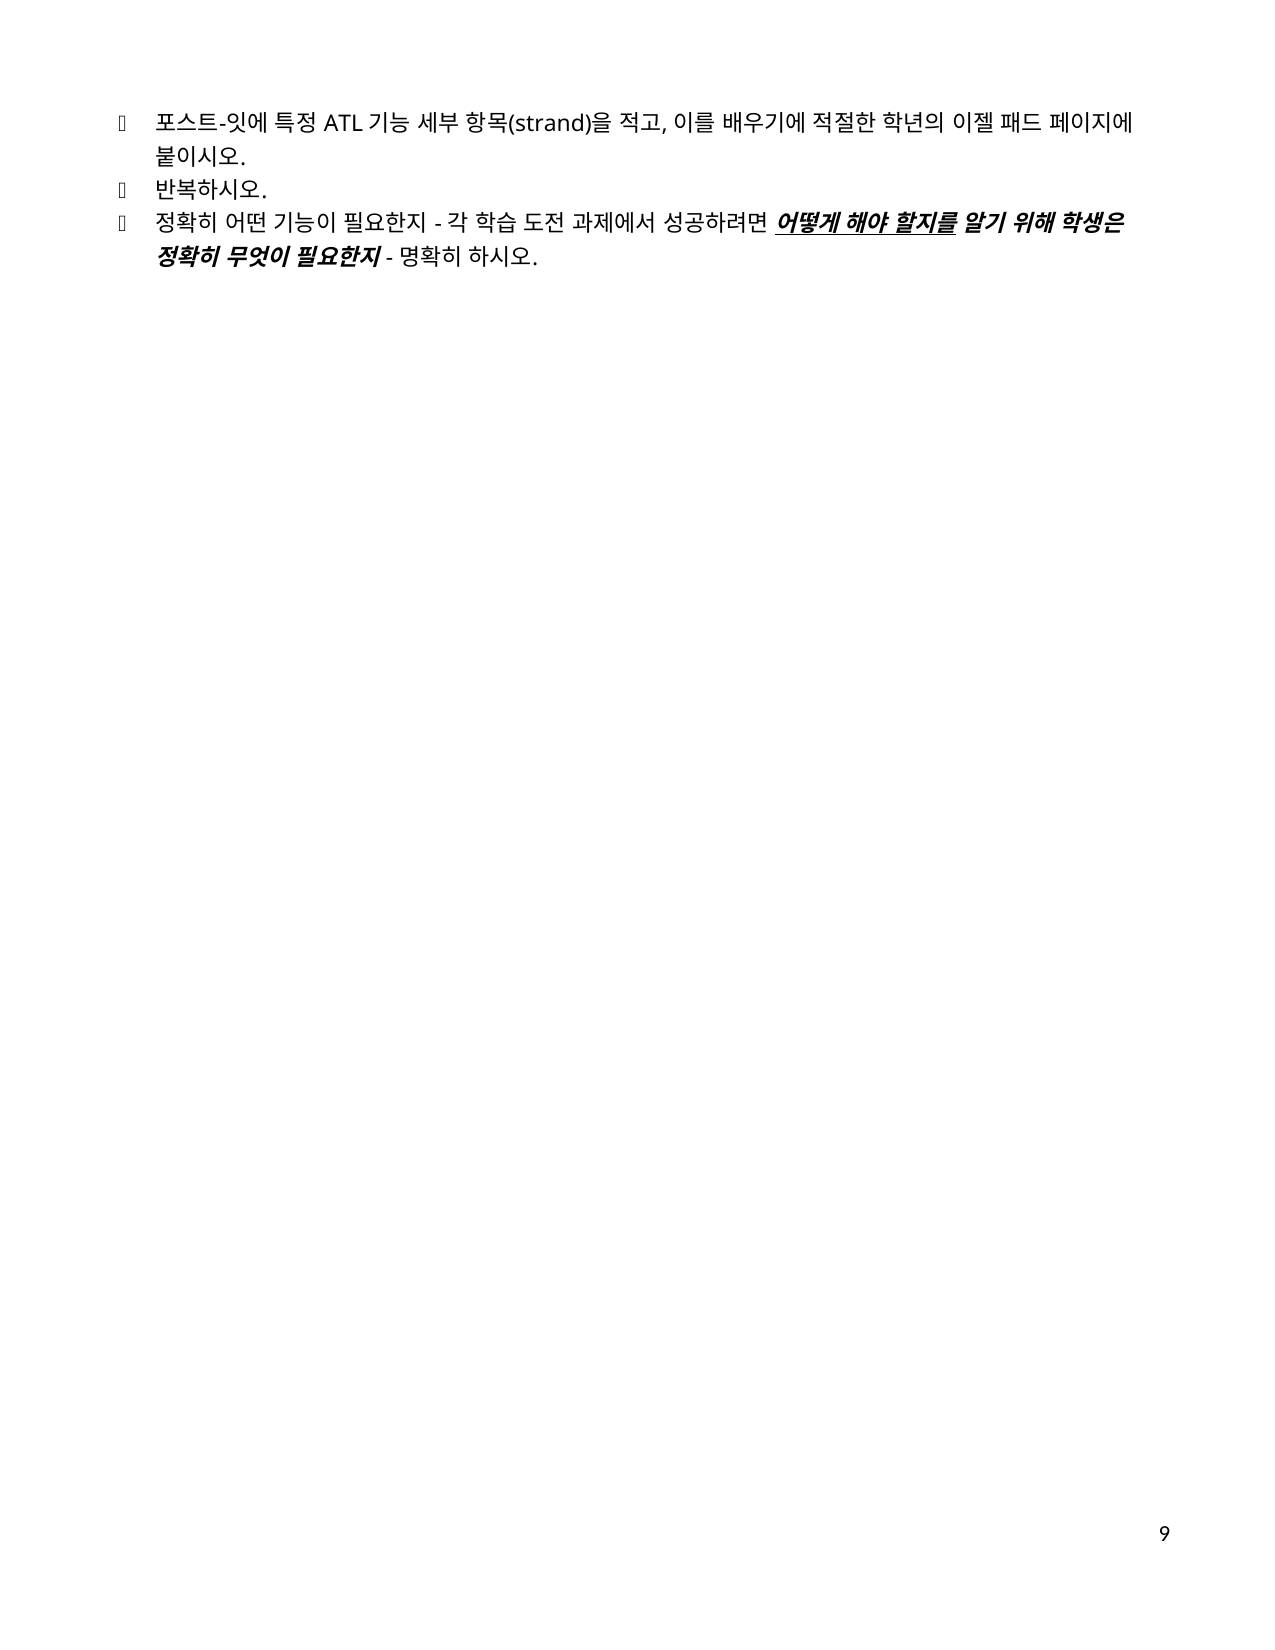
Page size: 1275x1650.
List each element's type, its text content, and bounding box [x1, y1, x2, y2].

list 포스트-잇에 특정 ATL 기능 세부 항목(strand)을 적고, 이를 배우기에 적절한 학년의 이젤 패드 페이지에 붙이시오. [118, 105, 1170, 172]
list 반복하시오. [118, 172, 1170, 205]
list 정확히 어떤 기능이 필요한지 - 각 학습 도전 과제에서 성공하려면 어떻게 해야 할지를 알기 위해 학생은 정확히 무엇이 필요한지 - 명확히 하시오. [118, 205, 1170, 272]
